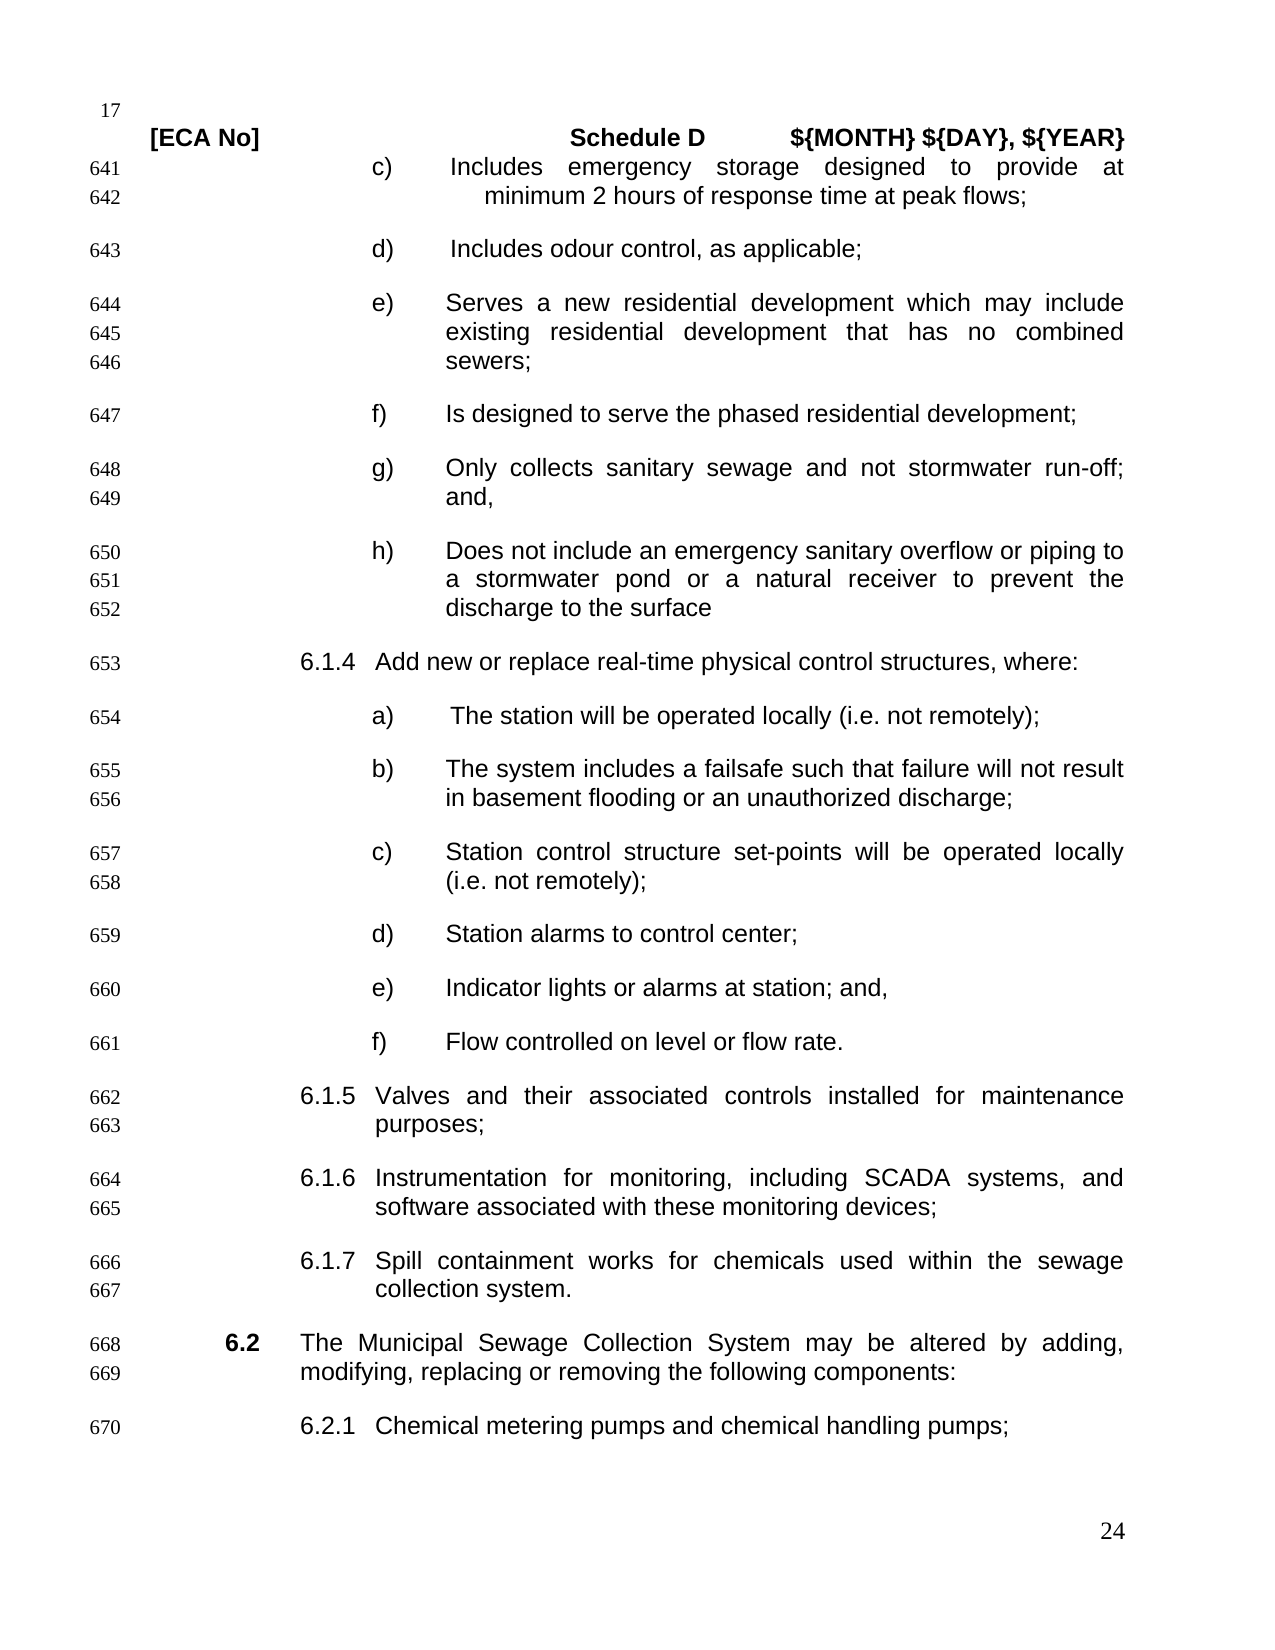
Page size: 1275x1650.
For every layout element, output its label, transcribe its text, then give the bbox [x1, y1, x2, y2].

list Chemical metering pumps and chemical handling pumps; [300, 1411, 1125, 1439]
text Station control structure set-points will be operated locally (i.e. not remotely); [372, 837, 1125, 894]
text Instrumentation for monitoring, including SCADA systems, and software associated with these monitoring devices; [300, 1163, 1125, 1221]
text Station alarms to control center; [372, 919, 1125, 948]
text Includes emergency storage designed to provide at minimum 2 hours of response time at peak flows; [372, 152, 1125, 209]
text Valves and their associated controls installed for maintenance purposes; [300, 1081, 1125, 1138]
text The system includes a failsafe such that failure will not result in basement flooding or an unauthorized discharge; [372, 754, 1125, 812]
list Serves a new residential development which may include existing residential development that has no combined sewers; [372, 288, 1125, 374]
list Does not include an emergency sanitary overflow or piping to a stormwater pond or a natural receiver to prevent the discharge to the surface [372, 536, 1125, 622]
list The station will be operated locally (i.e. not remotely); [372, 701, 1125, 729]
text Flow controlled on level or flow rate. [372, 1027, 1125, 1056]
text Indicator lights or alarms at station; and, [372, 973, 1125, 1002]
text Includes odour control, as applicable; [372, 234, 1125, 263]
text The Municipal Sewage Collection System may be altered by adding, modifying, replacing or removing the following components: [225, 1328, 1125, 1386]
text Add new or replace real-time physical control structures, where: [300, 647, 1125, 676]
list Only collects sanitary sewage and not stormwater run-off; and, [372, 453, 1125, 511]
list Is designed to serve the phased residential development; [372, 399, 1125, 428]
text Spill containment works for chemicals used within the sewage collection system. [300, 1246, 1125, 1303]
